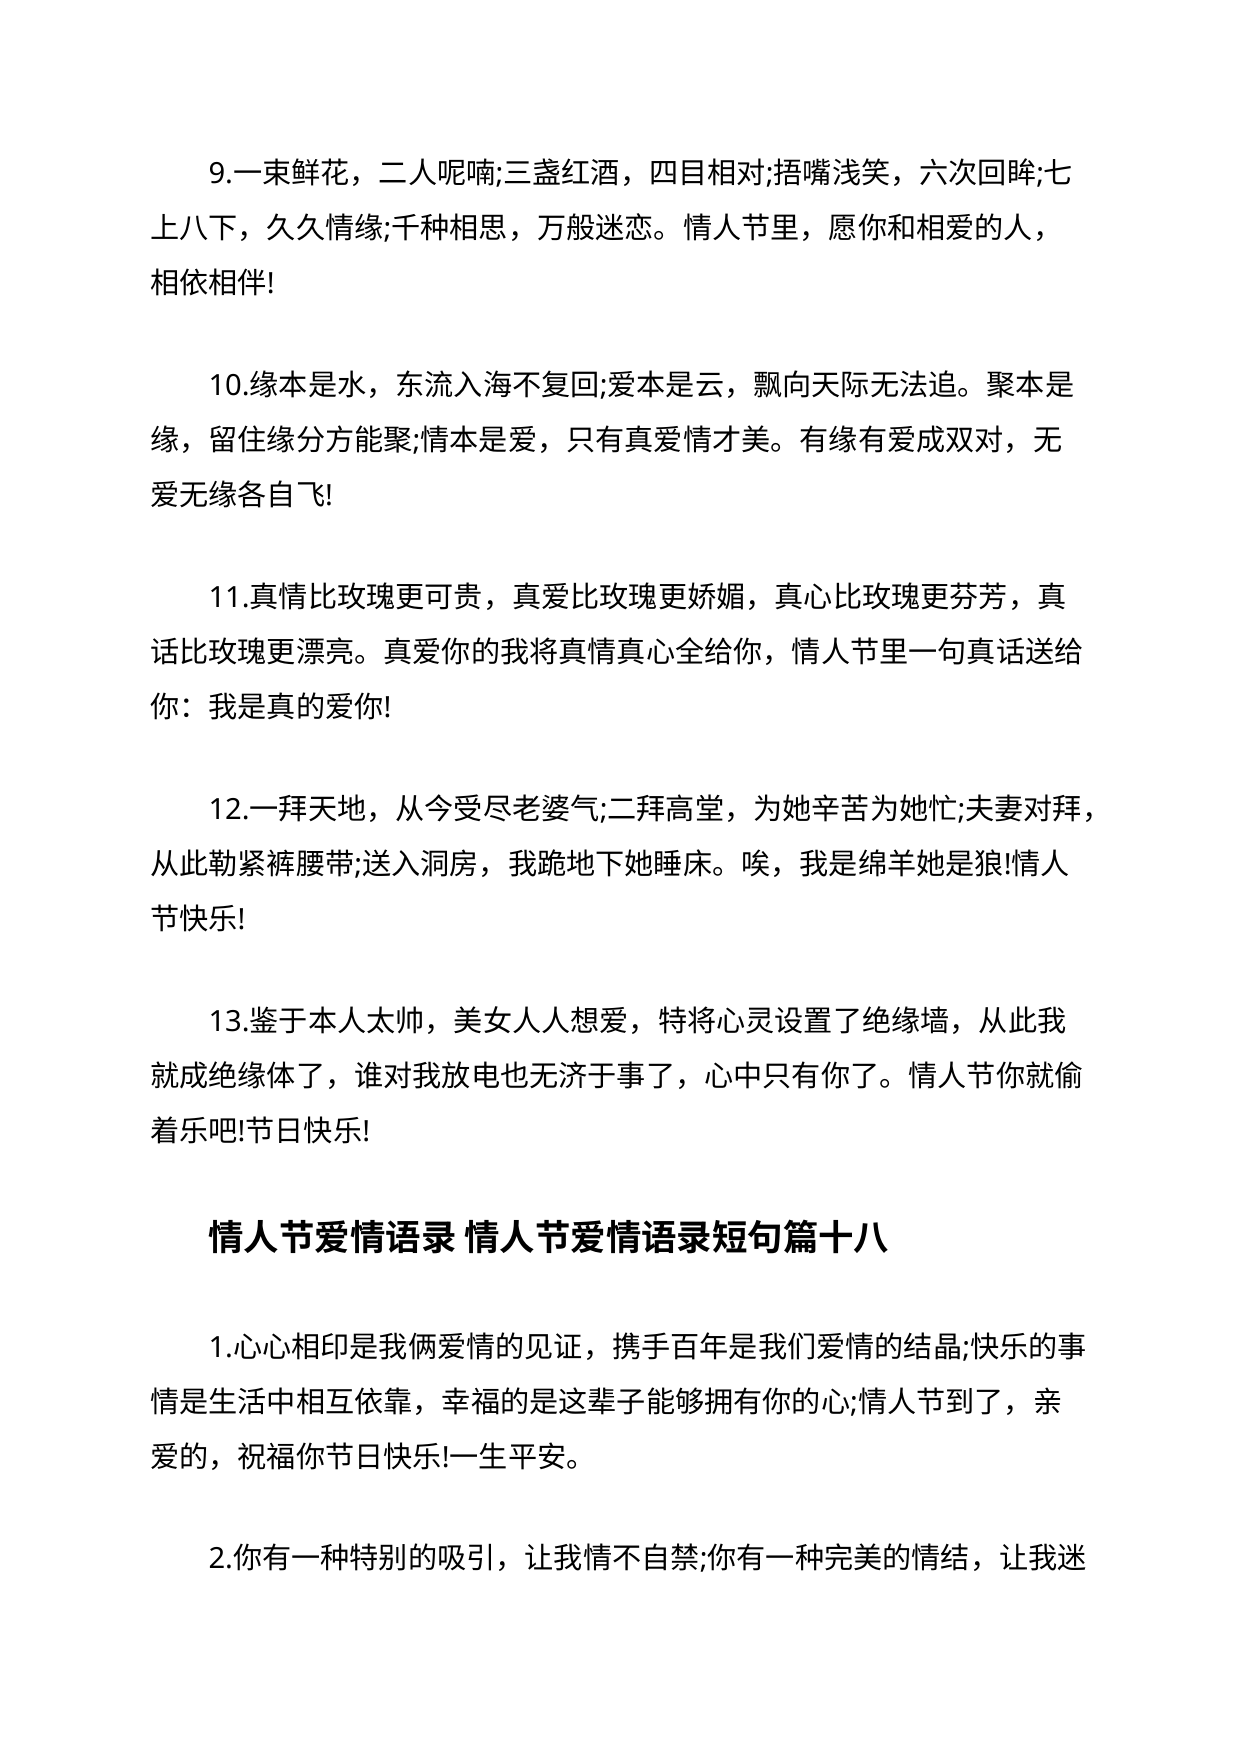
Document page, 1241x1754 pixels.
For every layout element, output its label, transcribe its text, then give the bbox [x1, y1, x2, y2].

text 11.真情比玫瑰更可贵，真爱比玫瑰更娇媚，真心比玫瑰更芬芳，真话比玫瑰更漂亮。真爱你的我将真情真心全给你，情人节里一句真话送给你：我是真的爱你! [150, 574, 1090, 726]
text 13.鉴于本人太帅，美女人人想爱，特将心灵设置了绝缘墙，从此我就成绝缘体了，谁对我放电也无济于事了，心中只有你了。情人节你就偷着乐吧!节日快乐! [150, 998, 1090, 1150]
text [150, 1535, 1090, 1577]
text 10.缘本是水，东流入海不复回;爱本是云，飘向天际无法追。聚本是缘，留住缘分方能聚;情本是爱，只有真爱情才美。有缘有爱成双对，无爱无缘各自飞! [150, 362, 1090, 514]
text 12.一拜天地，从今受尽老婆气;二拜高堂，为她辛苦为她忙;夫妻对拜，从此勒紧裤腰带;送入洞房，我跪地下她睡床。唉，我是绵羊她是狼!情人节快乐! [150, 786, 1090, 938]
text 9.一束鲜花，二人呢喃;三盏红酒，四目相对;捂嘴浅笑，六次回眸;七上八下，久久情缘;千种相思，万般迷恋。情人节里，愿你和相爱的人，相依相伴! [150, 150, 1090, 302]
text 1.心心相印是我俩爱情的见证，携手百年是我们爱情的结晶;快乐的事情是生活中相互依靠，幸福的是这辈子能够拥有你的心;情人节到了，亲爱的，祝福你节日快乐!一生平安。 [150, 1323, 1090, 1476]
text 情人节爱情语录 情人节爱情语录短句篇十八 [150, 1210, 1090, 1261]
